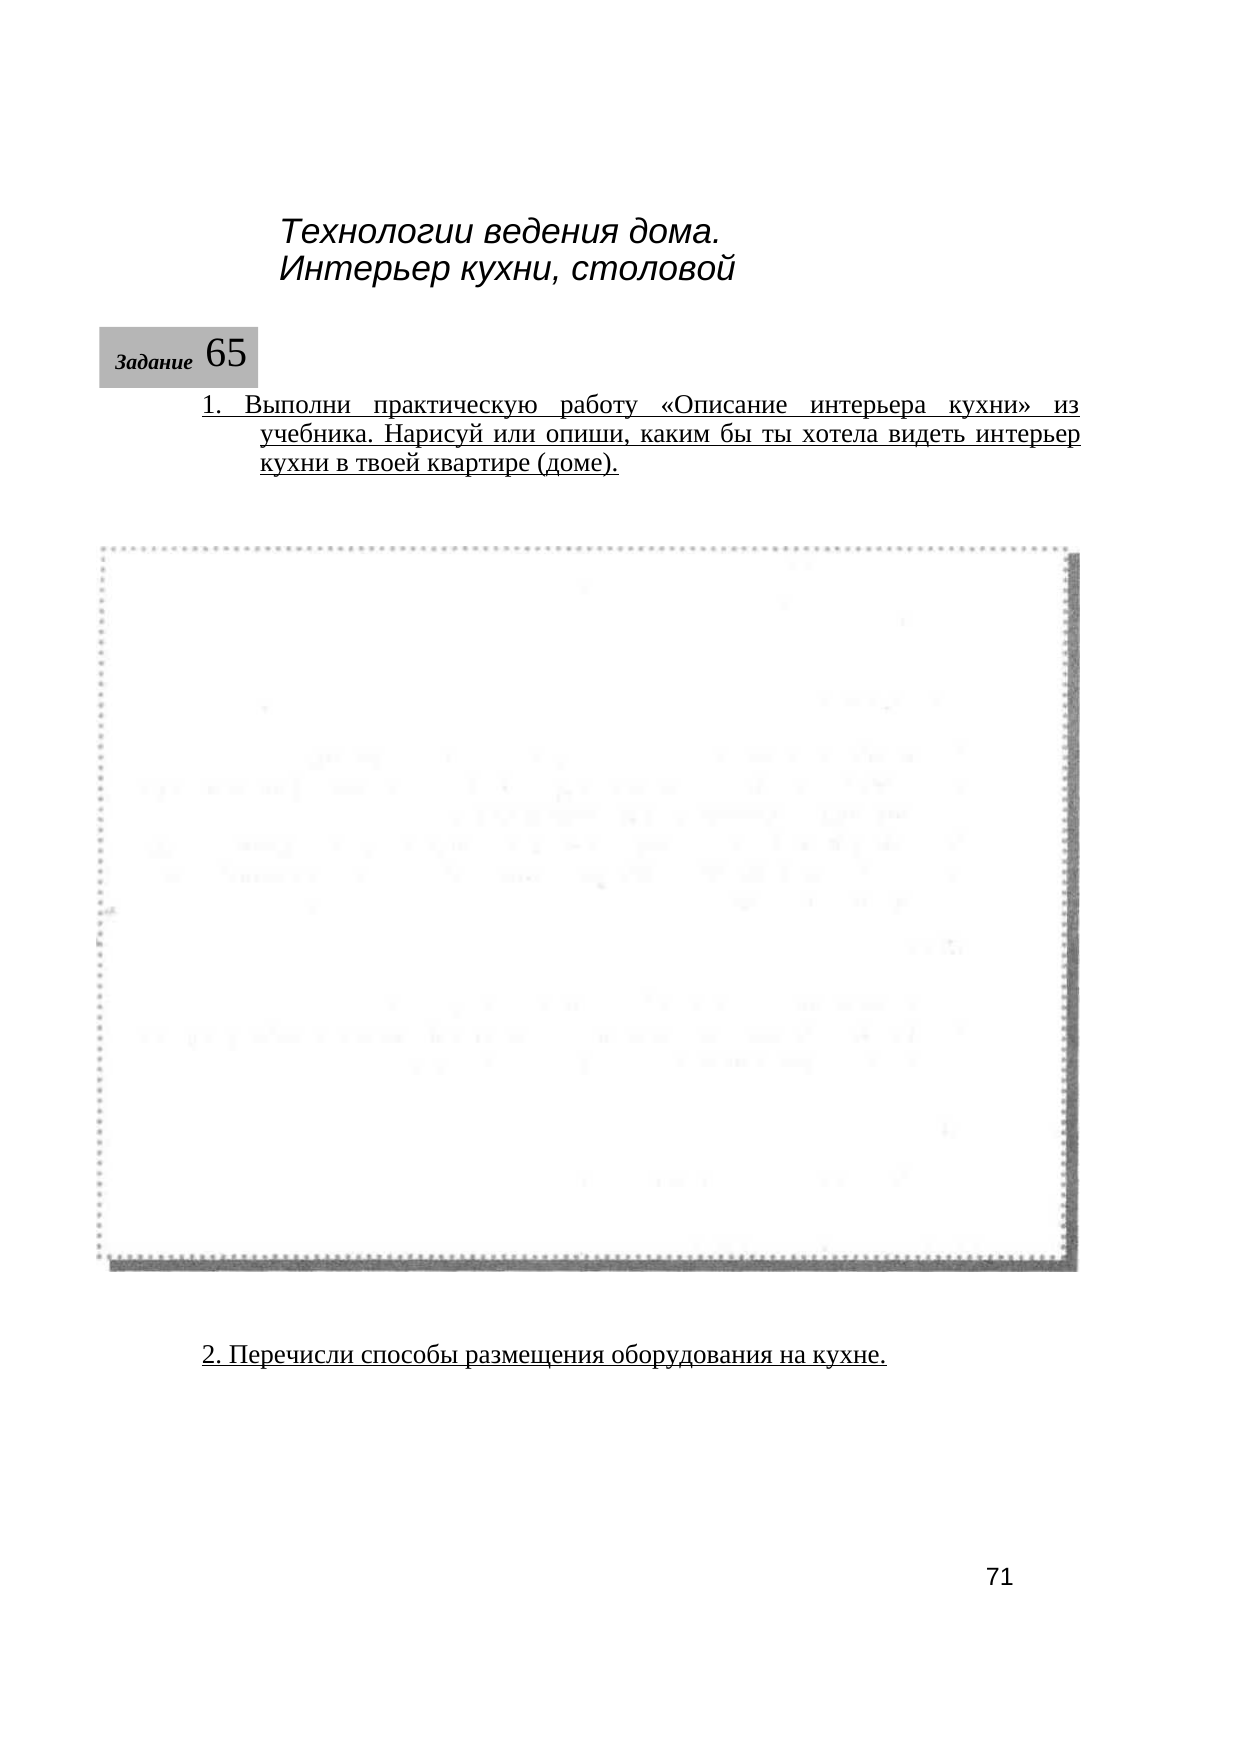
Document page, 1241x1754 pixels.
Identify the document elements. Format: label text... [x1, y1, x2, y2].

picture [96, 546, 1080, 1272]
text 71 [986, 1565, 1013, 1590]
text 2. Перечисли способы размещения оборудования на кухне. [202, 1341, 887, 1365]
text Задание [115, 352, 193, 374]
text 1. Выполни практическую работу «Описание интерьера кухни» из учебника. Нарисуй или опиши, каким бы ты хотела видеть интерьер кухни в твоей квартире (доме). [202, 391, 1081, 478]
text 65 [205, 333, 247, 374]
text Технологии ведения дома. Интерьер кухни, столовой [279, 214, 741, 288]
